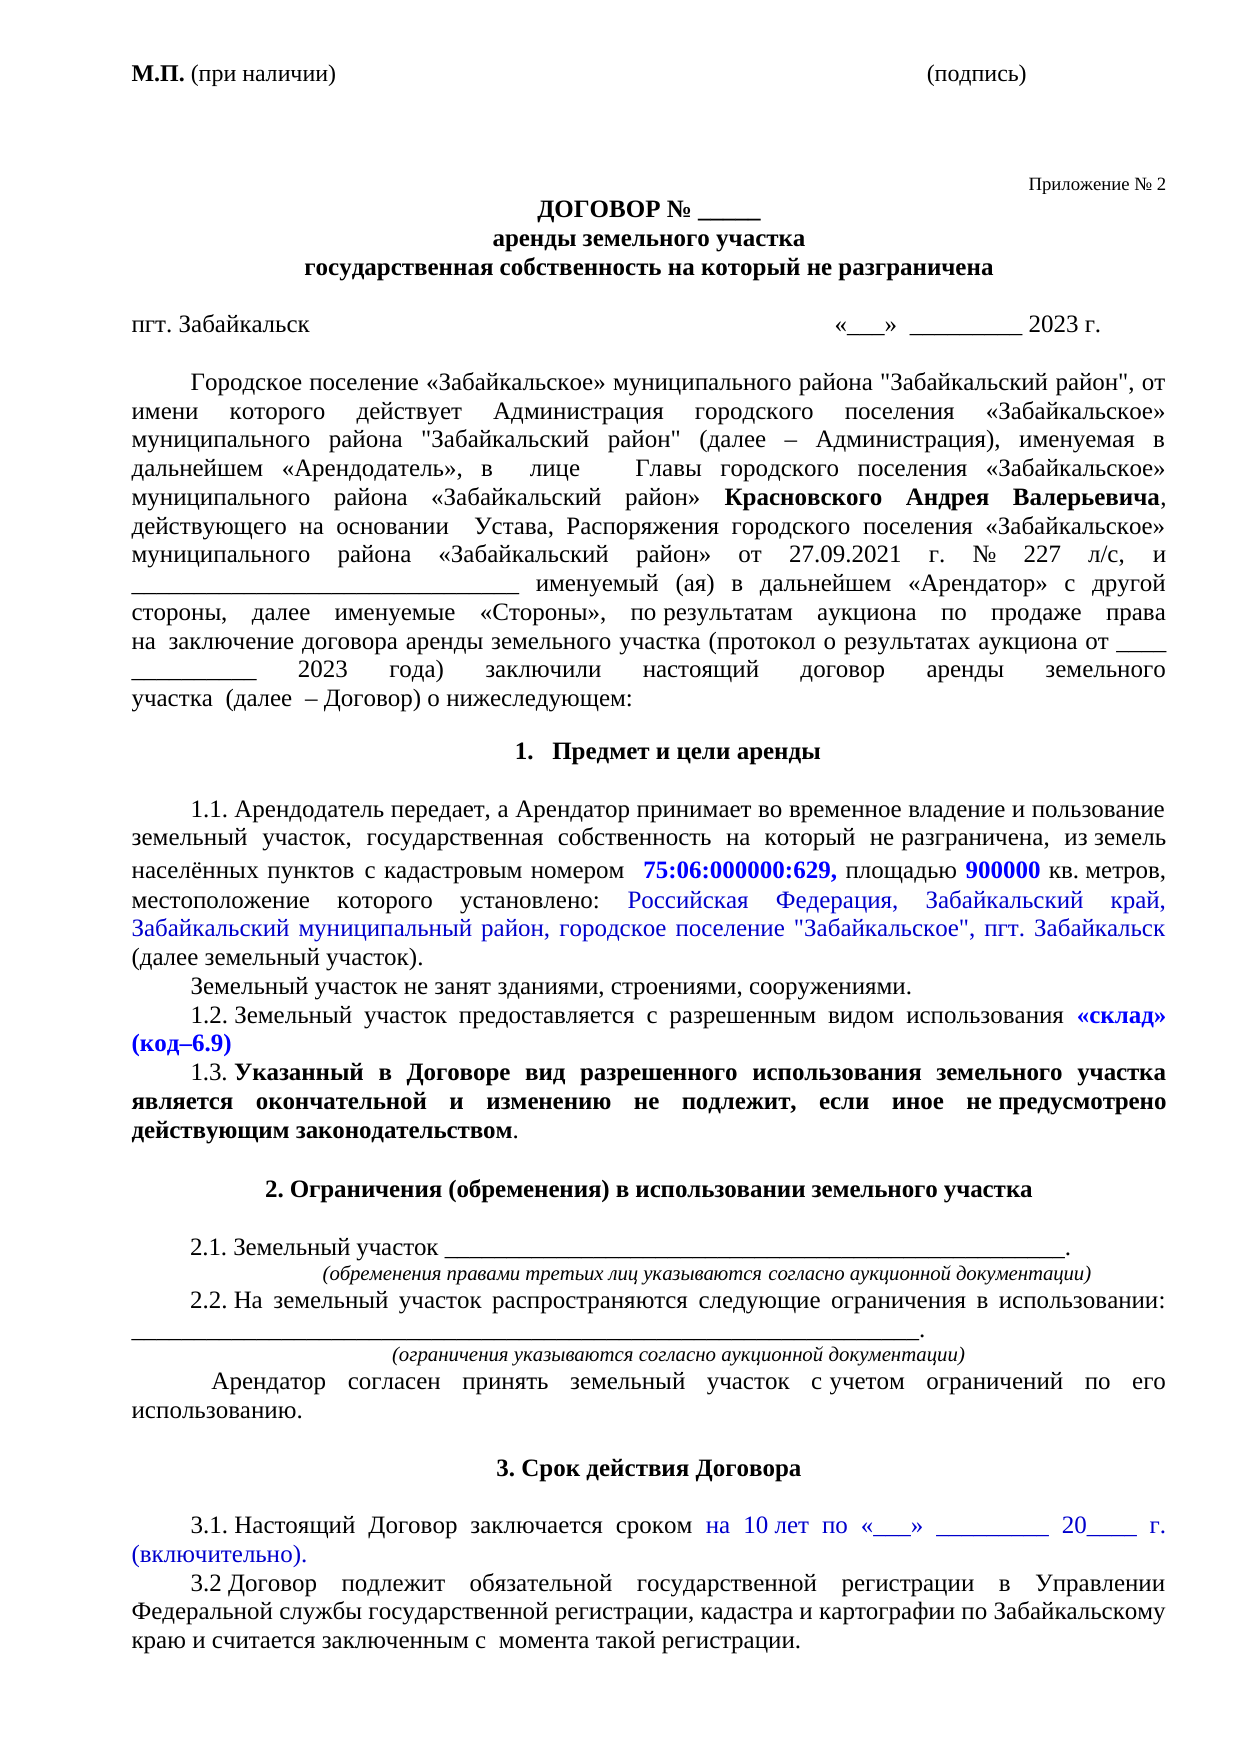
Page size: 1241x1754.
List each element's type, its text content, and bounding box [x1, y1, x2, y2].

list Предмет и цели аренды [169, 736, 1166, 765]
text аренды земельного участка [131, 223, 1166, 252]
text Городское поселение «Забайкальское» муниципального района "Забайкальский район", от имени которого действует Администрация городского поселения «Забайкальское» муниципального района "Забайкальский район" (далее – Администрация), именуемая в дальнейшем «Арендодатель», в лице Главы городского поселения «Забайкальское» муниципального района «Забайкальский район» Красновского Андрея Валерьевича, действующего на основании Устава, Распоряжения городского поселения «Забайкальское» муниципального района «Забайкальский район» от 27.09.2021 г. № 227 л/с, и _______________________________ именуемый (ая) в дальнейшем «Арендатор» с другой стороны, далее именуемые «Стороны», по результатам аукциона по продаже права на заключение договора аренды земельного участка (протокол о результатах аукциона от ____ __________ 2023 года) заключили настоящий договор аренды земельного участка (далее – Договор) о нижеследующем: [131, 367, 1166, 712]
text (ограничения указываются согласно аукционной документации) [131, 1342, 1166, 1366]
text Арендатор согласен принять земельный участок с учетом ограничений по его использованию. [131, 1366, 1166, 1424]
text 1.1. Арендодатель передает, а Арендатор принимает во временное владение и пользование земельный участок, государственная собственность на который не разграничена, из земель населённых пунктов с кадастровым номером 75:06:000000:629, площадью 900000 кв. метров, местоположение которого установлено: Российская Федерация, Забайкальский край, Забайкальский муниципальный район, городское поселение "Забайкальское", пгт. Забайкальск (далее земельный участок). [131, 794, 1166, 971]
text 1.3. Указанный в Договоре вид разрешенного использования земельного участка является окончательной и изменению не подлежит, если иное не предусмотрено действующим законодательством. [131, 1057, 1166, 1143]
text ДОГОВОР № _____ [131, 194, 1166, 223]
text 2. Ограничения (обременения) в использовании земельного участка [131, 1174, 1166, 1203]
text 3.1. Настоящий Договор заключается сроком на 10 лет по «___» _________ 20____ г. (включительно). [131, 1510, 1166, 1568]
text 2.2. На земельный участок распространяются следующие ограничения в использовании: _______________________________________________________________. [131, 1285, 1166, 1342]
text 1.2. Земельный участок предоставляется с разрешенным видом использования «склад» (код–6.9) [131, 1000, 1166, 1057]
text государственная собственность на который не разграничена [131, 252, 1166, 281]
text 3. Срок действия Договора [131, 1453, 1166, 1481]
text 3.2 Договор подлежит обязательной государственной регистрации в Управлении Федеральной службы государственной регистрации, кадастра и картографии по Забайкальскому краю и считается заключенным с момента такой регистрации. [131, 1568, 1166, 1654]
text 2.1. Земельный участок __________________________________________________. [131, 1232, 1166, 1261]
text М.П. (при наличии) (подпись) [131, 59, 1166, 87]
text (обременения правами третьих лиц указываются согласно аукционной документации) [131, 1261, 1166, 1285]
text Земельный участок не занят зданиями, строениями, сооружениями. [131, 971, 1166, 1000]
text пгт. Забайкальск «___» _________ 2023 г. [131, 309, 1166, 338]
text Приложение № 2 [131, 173, 1166, 194]
